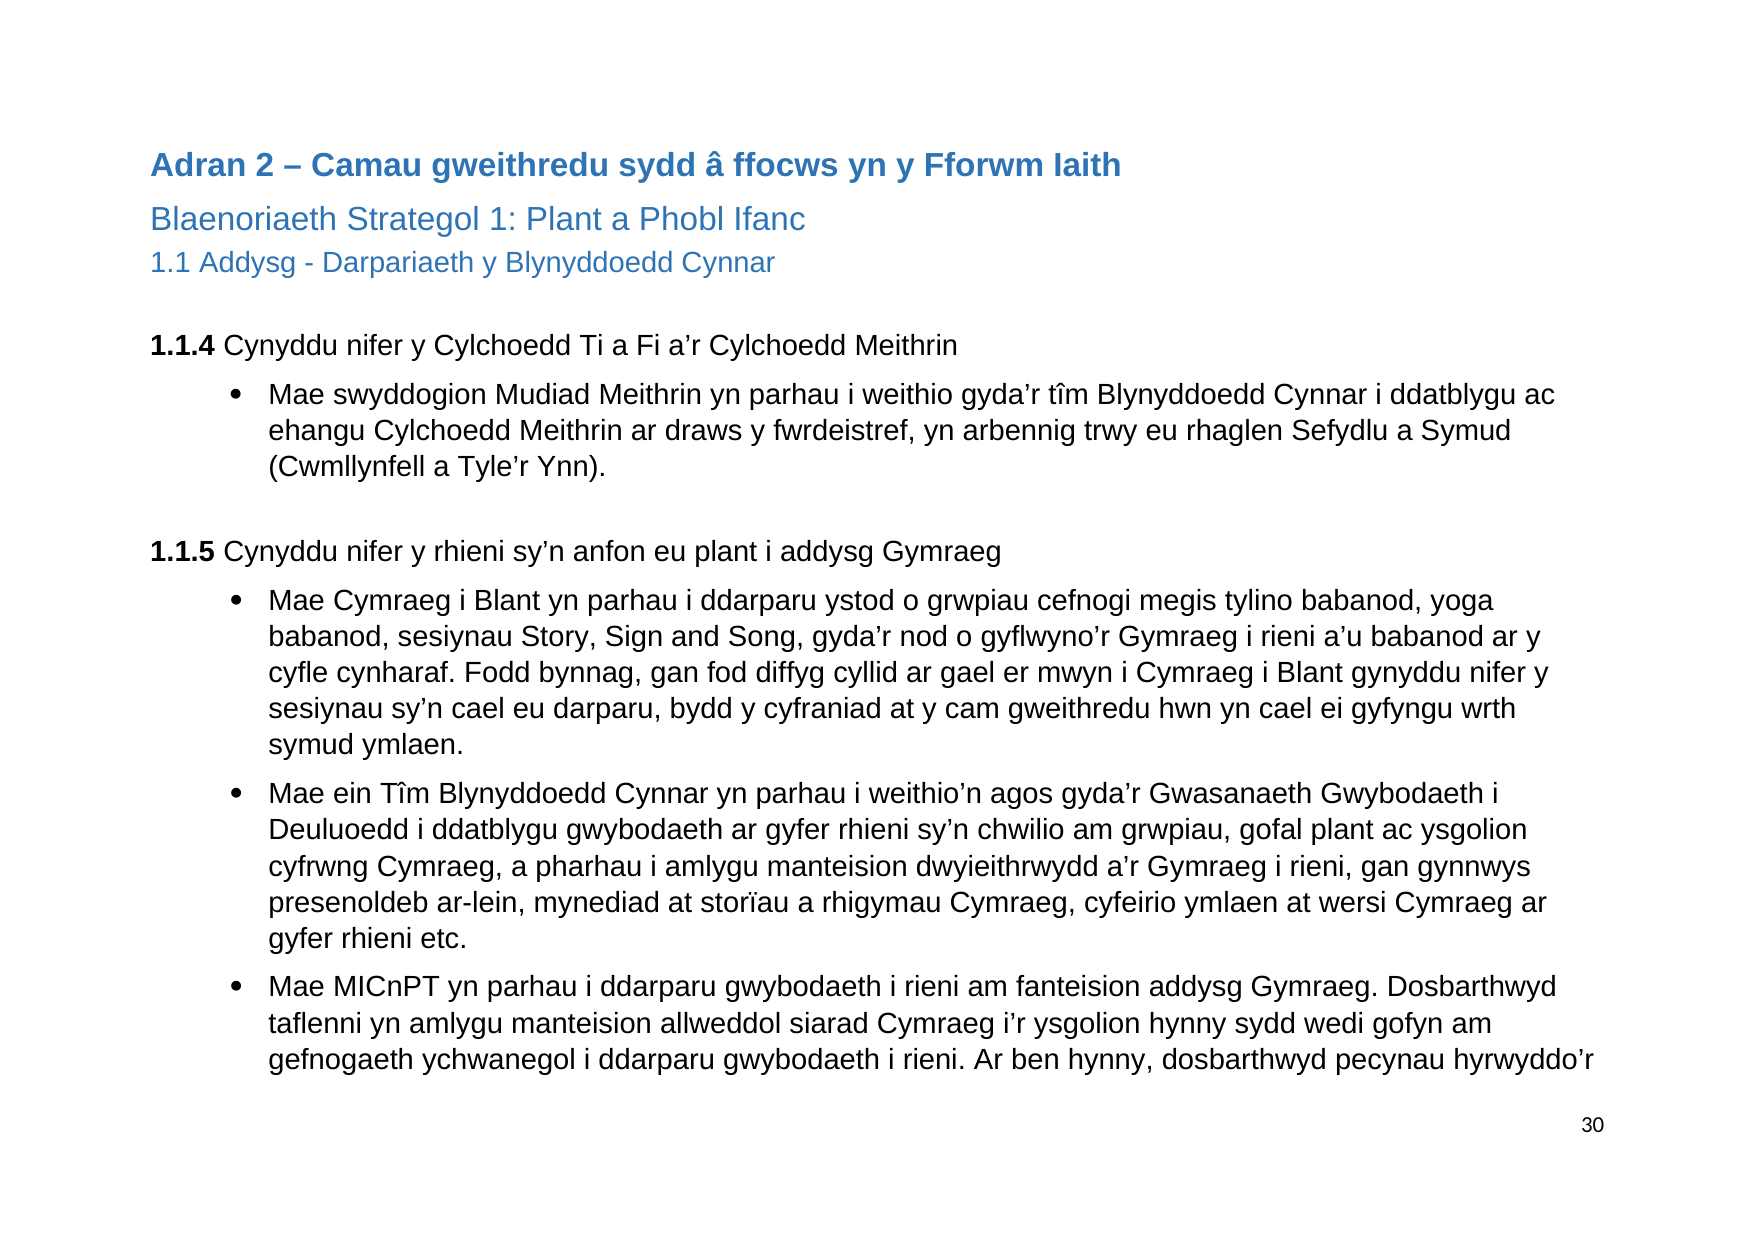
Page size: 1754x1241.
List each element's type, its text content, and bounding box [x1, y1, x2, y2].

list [231, 969, 1604, 1076]
list Mae ein Tîm Blynyddoedd Cynnar yn parhau i weithio’n agos gyda’r Gwasanaeth Gwybodaeth i Deuluoedd i ddatblygu gwybodaeth ar gyfer rhieni sy’n chwilio am grwpiau, gofal plant ac ysgolion cyfrwng Cymraeg, a pharhau i amlygu manteision dwyieithrwydd a’r Gymraeg i rieni, gan gynnwys presenoldeb ar-lein, mynediad at storïau a rhigymau Cymraeg, cyfeirio ymlaen at wersi Cymraeg ar gyfer rhieni etc. [231, 776, 1604, 954]
text 1.1.5 Cynyddu nifer y rhieni sy’n anfon eu plant i addysg Gymraeg [150, 534, 1604, 567]
subtitle Blaenoriaeth Strategol 1: Plant a Phobl Ifanc [150, 199, 1604, 238]
subtitle Addysg - Darpariaeth y Blynyddoedd Cynnar [150, 245, 1604, 278]
list Mae Cymraeg i Blant yn parhau i ddarparu ystod o grwpiau cefnogi megis tylino babanod, yoga babanod, sesiynau Story, Sign and Song, gyda’r nod o gyflwyno’r Gymraeg i rieni a’u babanod ar y cyfle cynharaf. Fodd bynnag, gan fod diffyg cyllid ar gael er mwyn i Cymraeg i Blant gynyddu nifer y sesiynau sy’n cael eu darparu, bydd y cyfraniad at y cam gweithredu hwn yn cael ei gyfyngu wrth symud ymlaen. [231, 583, 1604, 761]
list Mae swyddogion Mudiad Meithrin yn parhau i weithio gyda’r tîm Blynyddoedd Cynnar i ddatblygu ac ehangu Cylchoedd Meithrin ar draws y fwrdeistref, yn arbennig trwy eu rhaglen Sefydlu a Symud (Cwmllynfell a Tyle’r Ynn). [231, 377, 1604, 483]
text 1.1.4 Cynyddu nifer y Cylchoedd Ti a Fi a’r Cylchoedd Meithrin [150, 328, 1604, 362]
subtitle Adran 2 – Camau gweithredu sydd â ffocws yn y Fforwm Iaith [150, 145, 1604, 184]
